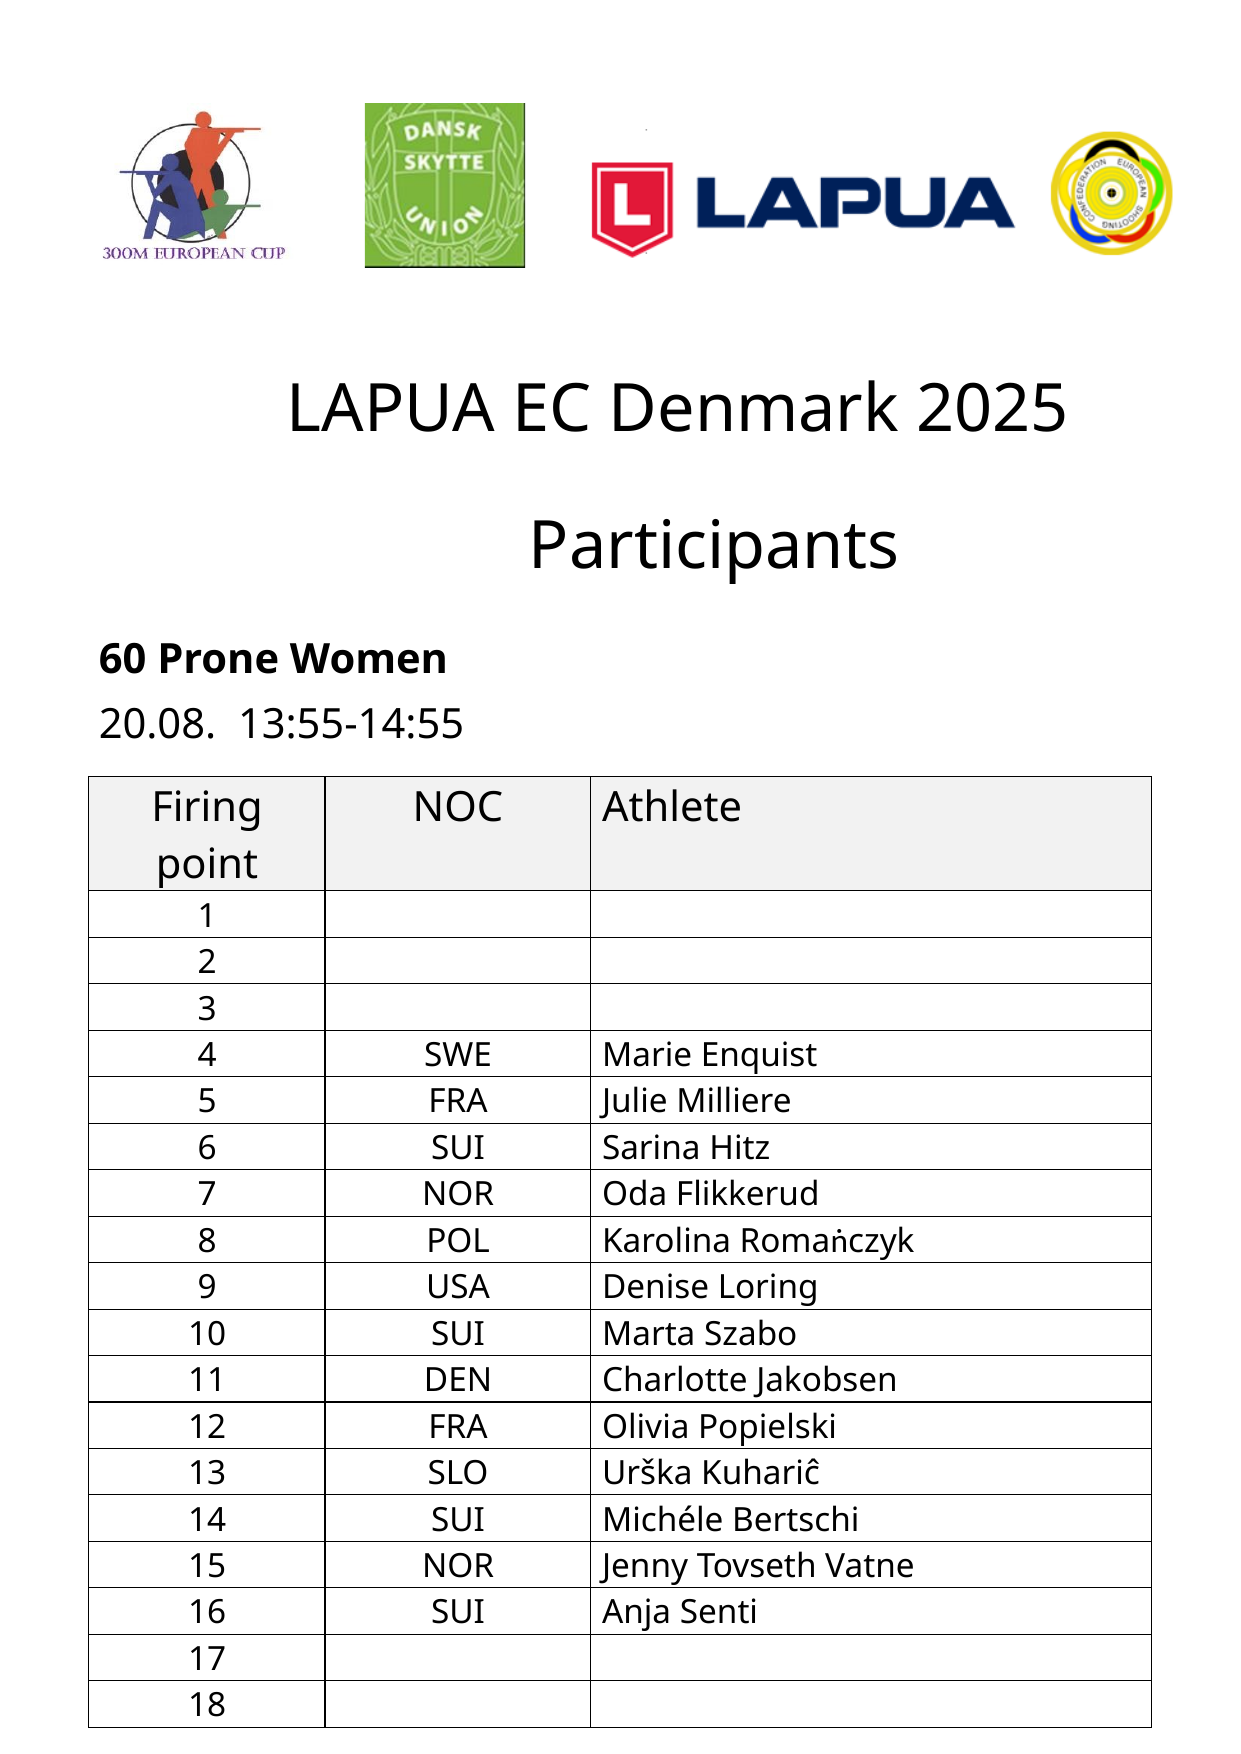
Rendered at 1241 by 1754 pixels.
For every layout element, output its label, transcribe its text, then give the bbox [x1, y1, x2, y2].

table_cell USA [326, 1263, 590, 1308]
table_cell FRA [326, 1403, 590, 1448]
table_cell [326, 984, 590, 1030]
table_cell 6 [89, 1124, 324, 1169]
table_cell 9 [89, 1263, 324, 1308]
table_cell [591, 891, 1151, 937]
table_cell 3 [89, 984, 324, 1030]
table_cell 18 [89, 1681, 324, 1727]
table_cell 14 [89, 1495, 324, 1541]
table_cell SUI [326, 1310, 590, 1355]
table_cell FRA [326, 1077, 590, 1123]
table_cell 4 [89, 1031, 324, 1076]
table_cell 1 [89, 891, 324, 937]
table_cell Sarina Hitz [591, 1124, 1151, 1169]
table_cell Marta Szabo [591, 1310, 1151, 1355]
table_cell 15 [89, 1542, 324, 1587]
table_cell SWE [326, 1031, 590, 1076]
table_cell 11 [89, 1356, 324, 1401]
table_cell SUI [326, 1495, 590, 1541]
text LAPUA EC Denmark 2025 Participants 60 Prone Women 20.08. 13:55-14:55 [44, 103, 1240, 751]
table_cell NOR [326, 1170, 590, 1216]
table_cell [326, 1681, 590, 1727]
table_cell 16 [89, 1588, 324, 1634]
table_cell Anja Senti [591, 1588, 1151, 1634]
picture [564, 128, 1202, 268]
table_cell 17 [89, 1635, 324, 1680]
picture [102, 103, 294, 268]
table_cell [326, 891, 590, 937]
table_cell Oda Flikkerud [591, 1170, 1151, 1216]
table_cell [326, 938, 590, 983]
table_cell 10 [89, 1310, 324, 1355]
table_cell Olivia Popielski [591, 1403, 1151, 1448]
table_cell Marie Enquist [591, 1031, 1151, 1076]
table_cell SUI [326, 1588, 590, 1634]
table_header NOC [326, 777, 590, 890]
table_cell 13 [89, 1449, 324, 1494]
table_cell SUI [326, 1124, 590, 1169]
picture [364, 103, 526, 268]
table_cell Charlotte Jakobsen [591, 1356, 1151, 1401]
table_cell Michéle Bertschi [591, 1495, 1151, 1541]
table_header Athlete [591, 777, 1151, 890]
table_cell 5 [89, 1077, 324, 1123]
table_cell [591, 1635, 1151, 1680]
table_cell NOR [326, 1542, 590, 1587]
table_header Firing point [89, 777, 324, 890]
table_cell 7 [89, 1170, 324, 1216]
table_cell [591, 1681, 1151, 1727]
table_cell [591, 984, 1151, 1030]
table_cell DEN [326, 1356, 590, 1401]
table_cell [326, 1635, 590, 1680]
table_cell 8 [89, 1217, 324, 1262]
table_cell 2 [89, 938, 324, 983]
table_cell 12 [89, 1403, 324, 1448]
table_cell [591, 938, 1151, 983]
table_cell Denise Loring [591, 1263, 1151, 1308]
table_cell SLO [326, 1449, 590, 1494]
table_cell Urška Kuhariĉ [591, 1449, 1151, 1494]
table_cell POL [326, 1217, 590, 1262]
table_cell Julie Milliere [591, 1077, 1151, 1123]
table_cell Karolina Romaṅczyk [591, 1217, 1151, 1262]
table_cell Jenny Tovseth Vatne [591, 1542, 1151, 1587]
